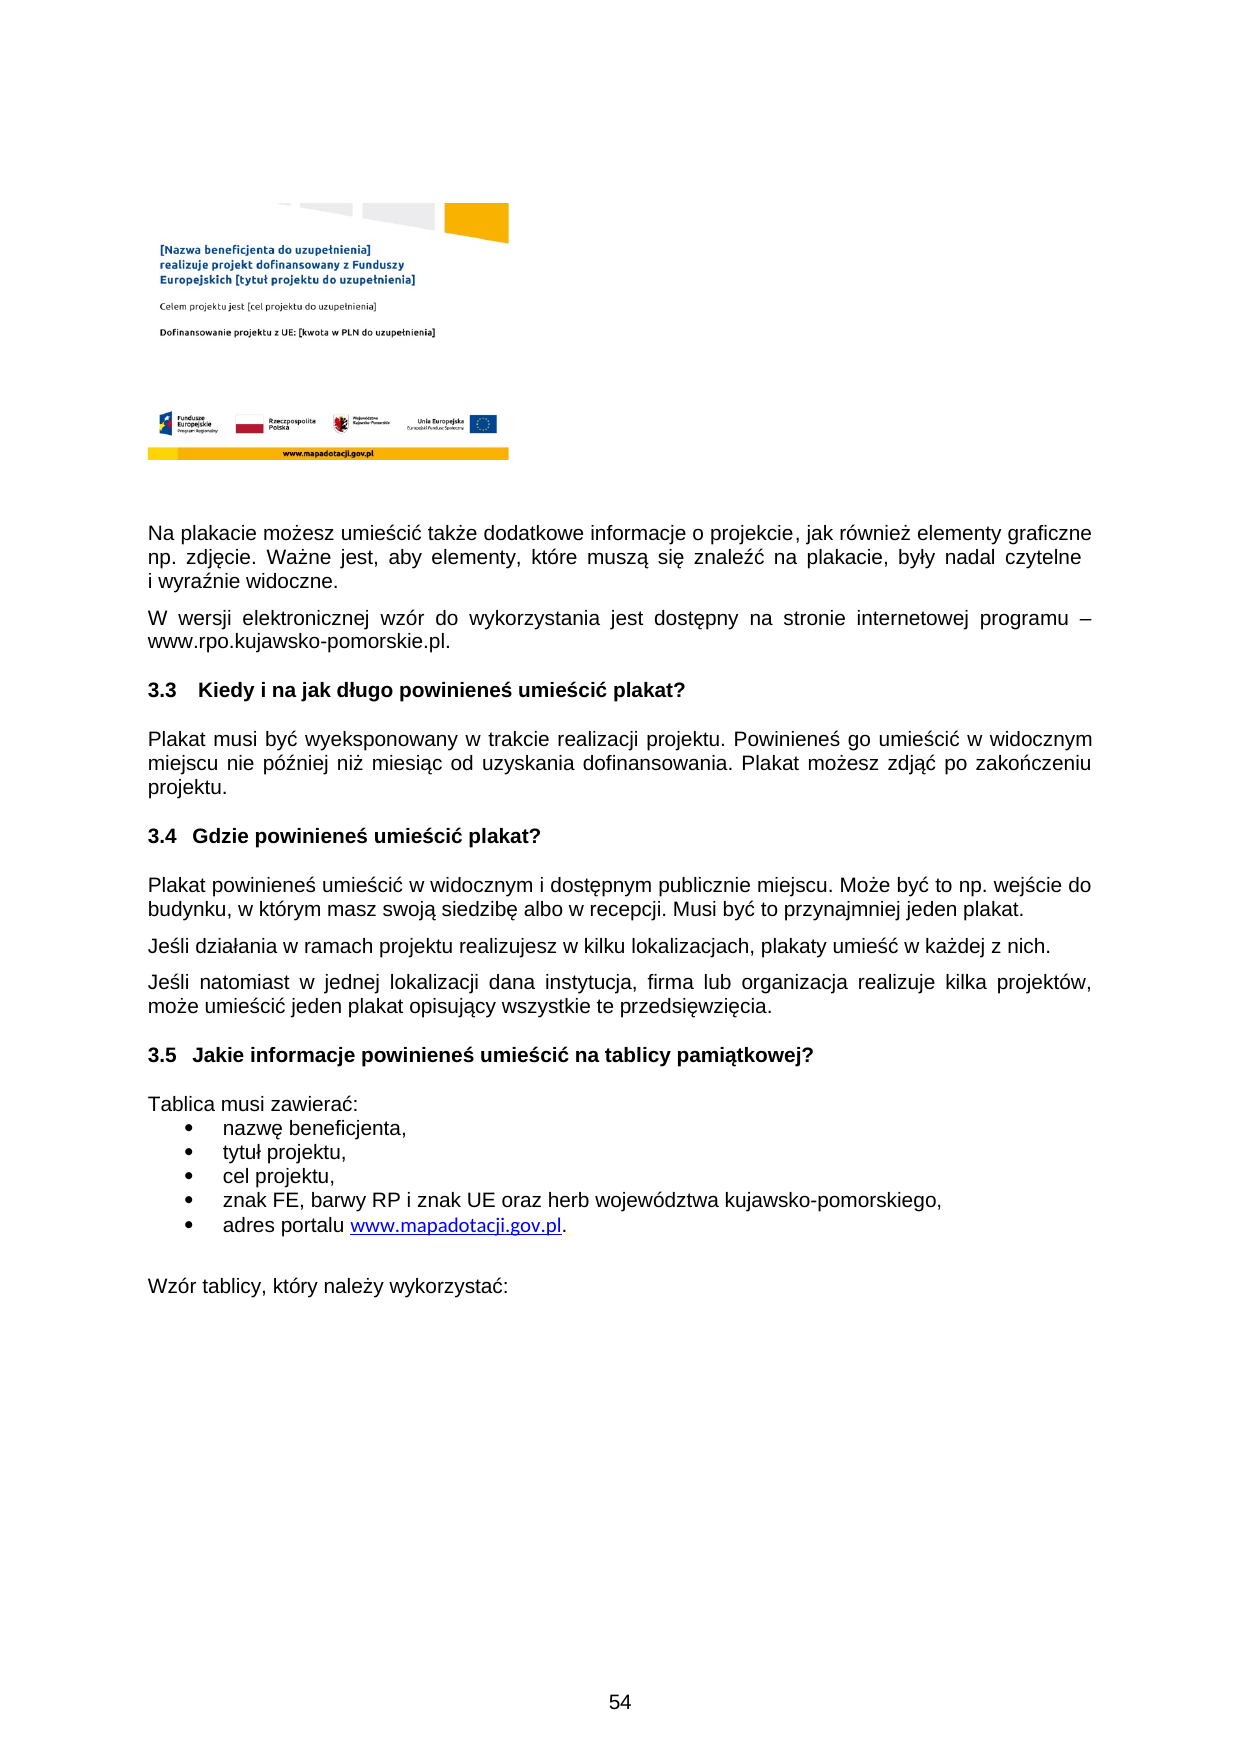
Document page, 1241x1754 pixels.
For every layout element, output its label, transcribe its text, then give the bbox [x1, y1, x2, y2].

list nazwę beneficjenta, [185, 1116, 1092, 1140]
text Plakat musi być wyeksponowany w trakcie realizacji projektu. Powinieneś go umieścić w widocznym miejscu nie później niż miesiąc od uzyskania dofinansowania. Plakat możesz zdjąć po zakończeniu projektu. [148, 727, 1092, 799]
text Plakat powinieneś umieścić w widocznym i dostępnym publicznie miejscu. Może być to np. wejście do budynku, w którym masz swoją siedzibę albo w recepcji. Musi być to przynajmniej jeden plakat. [148, 873, 1092, 921]
text Jeśli działania w ramach projektu realizujesz w kilku lokalizacjach, plakaty umieść w każdej z nich. [148, 933, 1092, 957]
list Gdzie powinieneś umieścić plakat? [148, 824, 1092, 848]
picture [147, 203, 509, 460]
text W wersji elektronicznej wzór do wykorzystania jest dostępny na stronie internetowej programu – www.rpo.kujawsko-pomorskie.pl. [148, 605, 1092, 653]
list tytuł projektu, [185, 1140, 1092, 1164]
list znak FE, barwy RP i znak UE oraz herb województwa kujawsko-pomorskiego, [185, 1188, 1092, 1212]
text Wzór tablicy, który należy wykorzystać: [148, 1274, 1092, 1298]
list cel projektu, [185, 1164, 1092, 1188]
text Jeśli natomiast w jednej lokalizacji dana instytucja, firma lub organizacja realizuje kilka projektów, może umieścić jeden plakat opisujący wszystkie te przedsięwzięcia. [148, 970, 1092, 1018]
list Jakie informacje powinieneś umieścić na tablicy pamiątkowej? [148, 1043, 1092, 1067]
text Na plakacie możesz umieścić także dodatkowe informacje o projekcie, jak również elementy graficzne np. zdjęcie. Ważne jest, aby elementy, które muszą się znaleźć na plakacie, były nadal czytelne i wyraźnie widoczne. [148, 521, 1092, 593]
list Kiedy i na jak długo powinieneś umieścić plakat? [148, 678, 1092, 702]
text Tablica musi zawierać: [148, 1092, 1092, 1116]
list adres portalu www.mapadotacji.gov.pl. [185, 1212, 1092, 1237]
